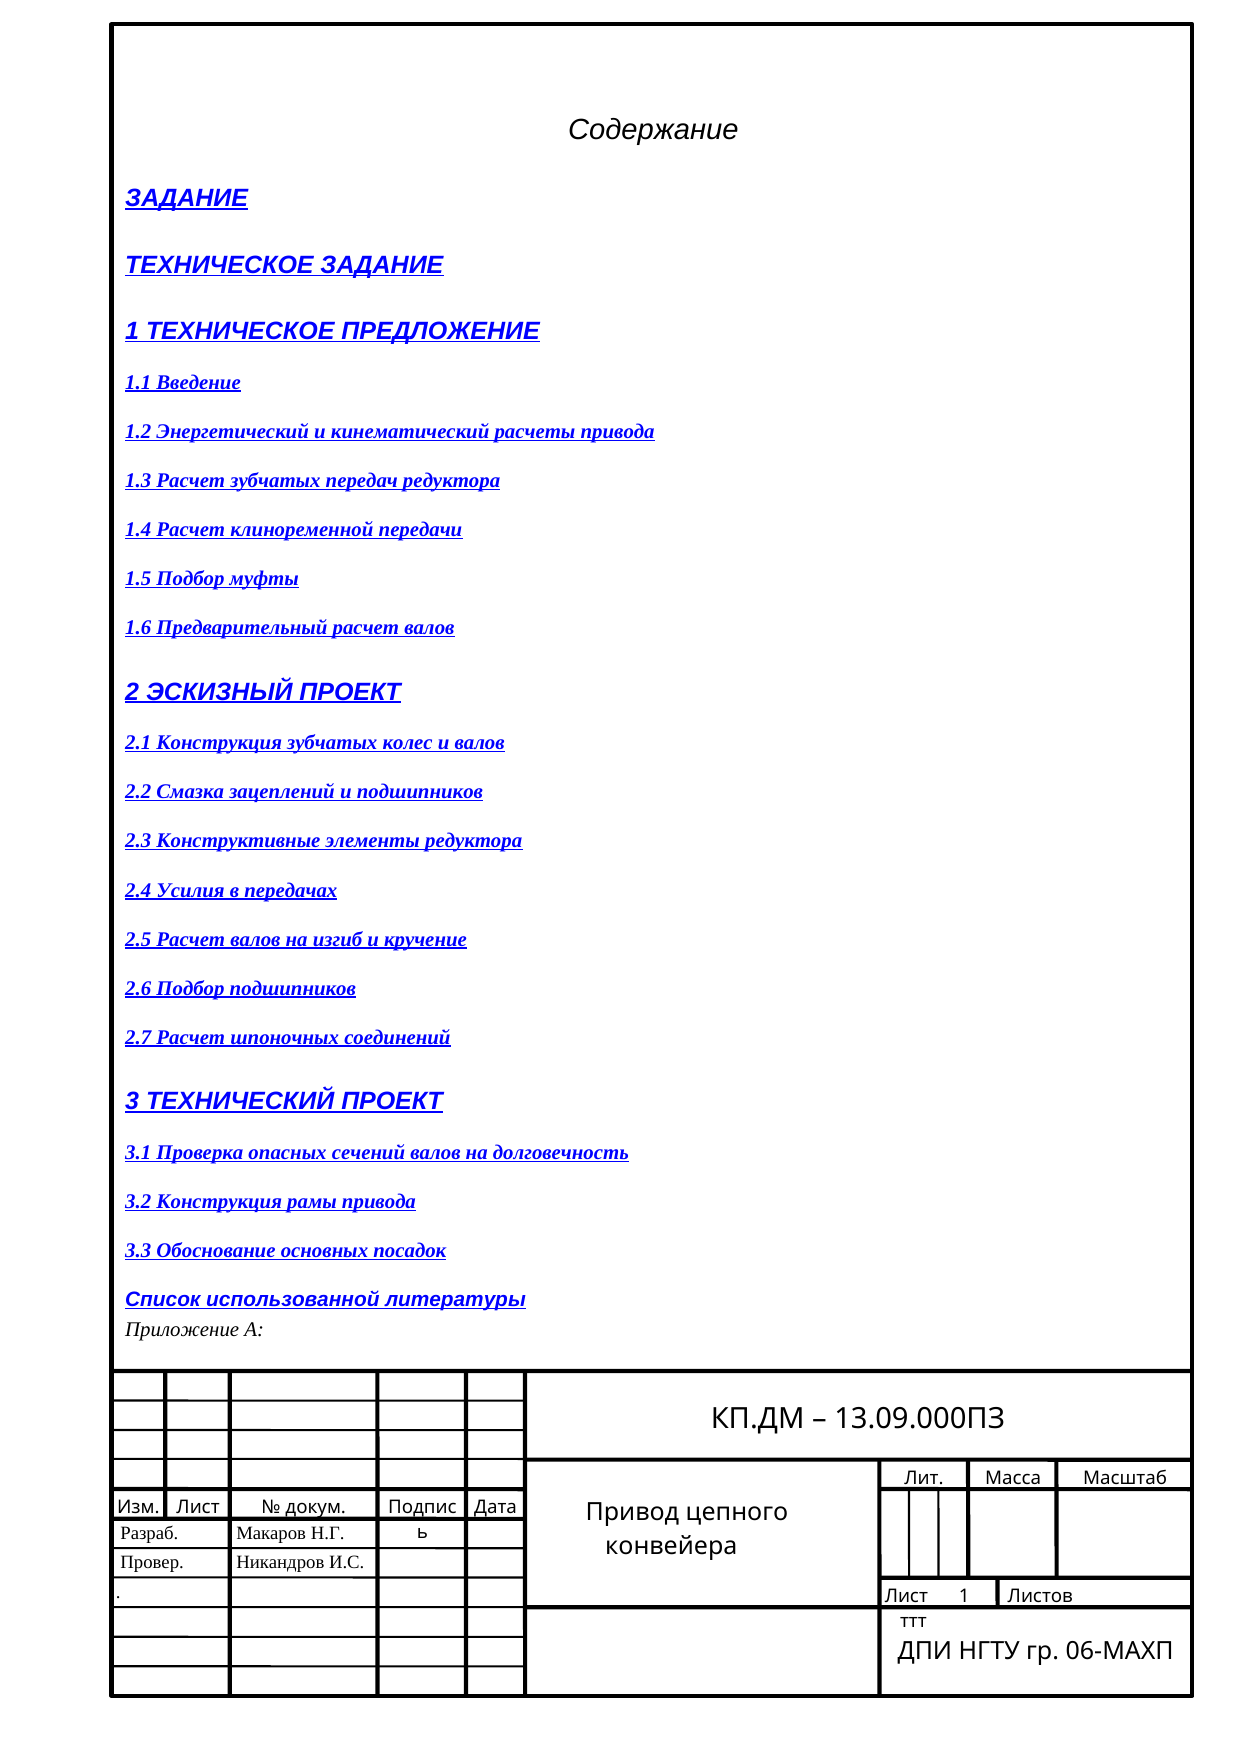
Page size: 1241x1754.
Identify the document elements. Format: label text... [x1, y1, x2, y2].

text 2.3 Конструктивные элементы редуктора [125, 828, 1181, 852]
subtitle Содержание [125, 112, 1181, 146]
text 3 Технический проект [125, 1086, 1181, 1115]
text 1.4 Расчет клиноременной передачи [125, 517, 1181, 541]
text задание [125, 183, 1181, 212]
text 3.2 Конструкция рамы привода [125, 1189, 1181, 1213]
text 2.6 Подбор подшипников [125, 976, 1181, 1000]
text 2.2 Смазка зацеплений и подшипников [125, 779, 1181, 803]
text 2.7 Расчет шпоночных соединений [125, 1025, 1181, 1049]
text 1.1 Введение [125, 370, 1181, 394]
subtitle Техническое задание [125, 1391, 1181, 1429]
text 1.6 Предварительный расчет валов [125, 615, 1181, 639]
text 1.2 Энергетический и кинематический расчеты привода [125, 419, 1181, 443]
text Техническое задание [125, 250, 1181, 278]
text 2.1 Конструкция зубчатых колес и валов [125, 730, 1181, 754]
text 2.5 Расчет валов на изгиб и кручение [125, 927, 1181, 951]
text Приложение А: [125, 1317, 1181, 1341]
text 2 Эскизный проект [125, 677, 1181, 705]
text 1 Техническое предложение [125, 316, 1181, 345]
text 1.3 Расчет зубчатых передач редуктора [125, 468, 1181, 492]
text 2.4 Усилия в передачах [125, 877, 1181, 902]
text 3.1 Проверка опасных сечений валов на долговечность [125, 1140, 1181, 1164]
text 3.3 Обоснование основных посадок [125, 1238, 1181, 1262]
text 1.5 Подбор муфты [125, 566, 1181, 590]
subtitle Список использованной литературы [125, 1287, 1181, 1311]
